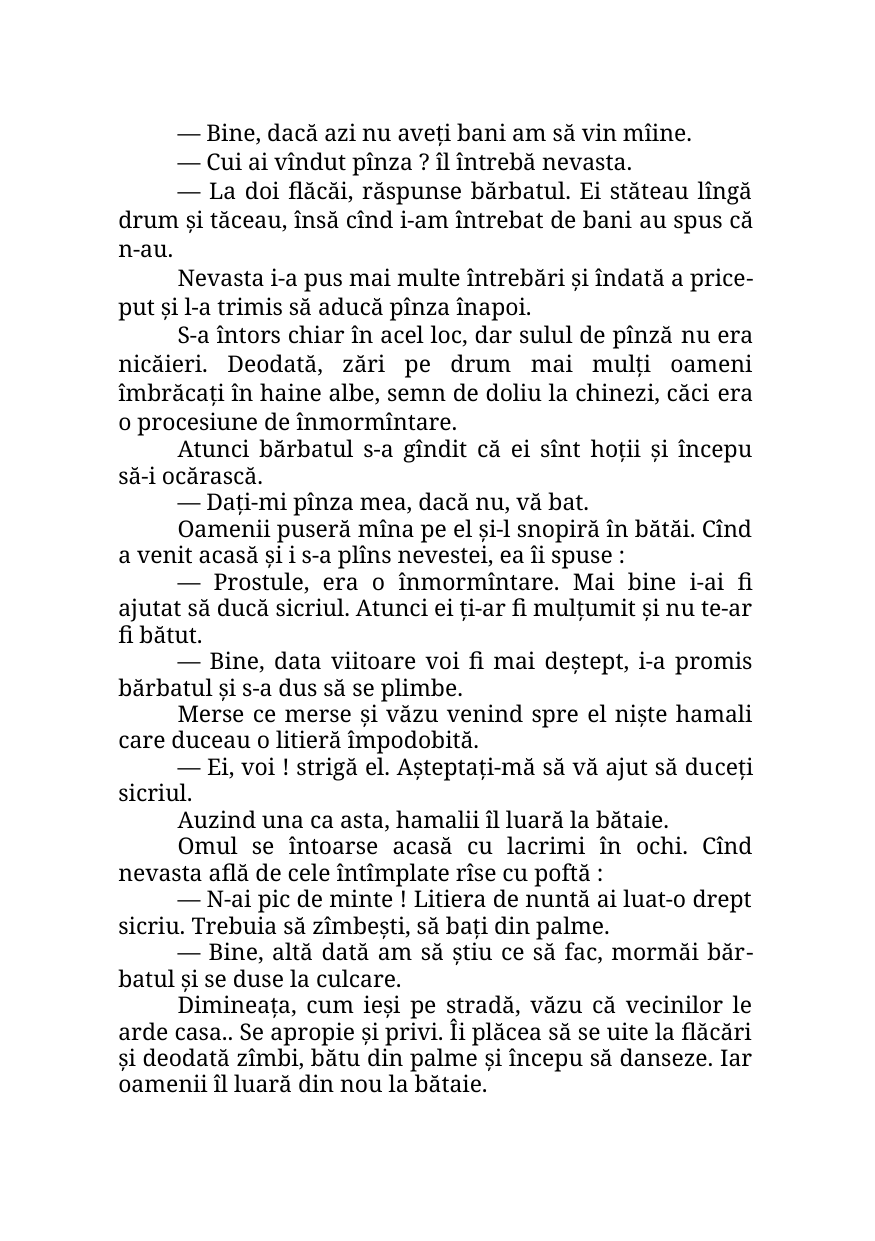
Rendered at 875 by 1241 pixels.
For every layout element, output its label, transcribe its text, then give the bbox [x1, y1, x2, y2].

text — Bine, altă dată am să ştiu ce să fac, mormăi bărbatul şi se duse la culcare. [118, 939, 753, 992]
text Merse ce merse şi văzu venind spre el nişte hamali care duceau o litieră împodobită. [118, 701, 753, 754]
text Nevasta i-a pus mai multe întrebări şi îndată a priceput şi l-a trimis să aducă pînza înapoi. [118, 263, 753, 321]
text — Cui ai vîndut pînza ? îl întrebă nevasta. [118, 147, 753, 176]
text — Bine, dacă azi nu aveţi bani am să vin mîine. [118, 118, 753, 147]
text Omul se întoarse acasă cu lacrimi în ochi. Cînd nevasta află de cele întîmplate rîse cu poftă : [118, 833, 753, 886]
text Auzind una ca asta, hamalii îl luară la bătaie. [118, 807, 753, 833]
text — Ei, voi ! strigă el. Aşteptaţi-mă să vă ajut să duceţi sicriul. [118, 754, 753, 807]
text S-a întors chiar în acel loc, dar sulul de pînză nu era nicăieri. Deodată, zări pe drum mai mulţi oameni îmbrăcaţi în haine albe, semn de doliu la chinezi, căci era o procesiune de înmormîntare. [118, 321, 753, 437]
text — Daţi-mi pînza mea, dacă nu, vă bat. [118, 489, 753, 516]
text — N-ai pic de minte ! Litiera de nuntă ai luat-o drept sicriu. Trebuia să zîmbeşti, să baţi din palme. [118, 886, 753, 939]
text — Prostule, era o înmormîntare. Mai bine i-ai fi ajutat să ducă sicriul. Atunci ei ţi-ar fi mulţumit şi nu te-ar fi bătut. [118, 569, 753, 648]
text — La doi flăcăi, răspunse bărbatul. Ei stăteau lîngă drum şi tăceau, însă cînd i-am întrebat de bani au spus că n-au. [118, 176, 753, 263]
text Oamenii puseră mîna pe el şi-l snopiră în bătăi. Cînd a venit acasă şi i s-a plîns nevestei, ea îi spuse : [118, 516, 753, 569]
text — Bine, data viitoare voi fi mai deştept, i-a promis bărbatul şi s-a dus să se plimbe. [118, 648, 753, 701]
text Atunci bărbatul s-a gîndit că ei sînt hoţii şi începu să-i ocărască. [118, 437, 753, 489]
text Dimineaţa, cum ieşi pe stradă, văzu că vecinilor le arde casa.. Se apropie şi privi. Îi plăcea să se uite la flăcări şi deodată zîmbi, bătu din palme şi începu să danseze. Iar oamenii îl luară din nou la bătaie. [118, 992, 753, 1098]
